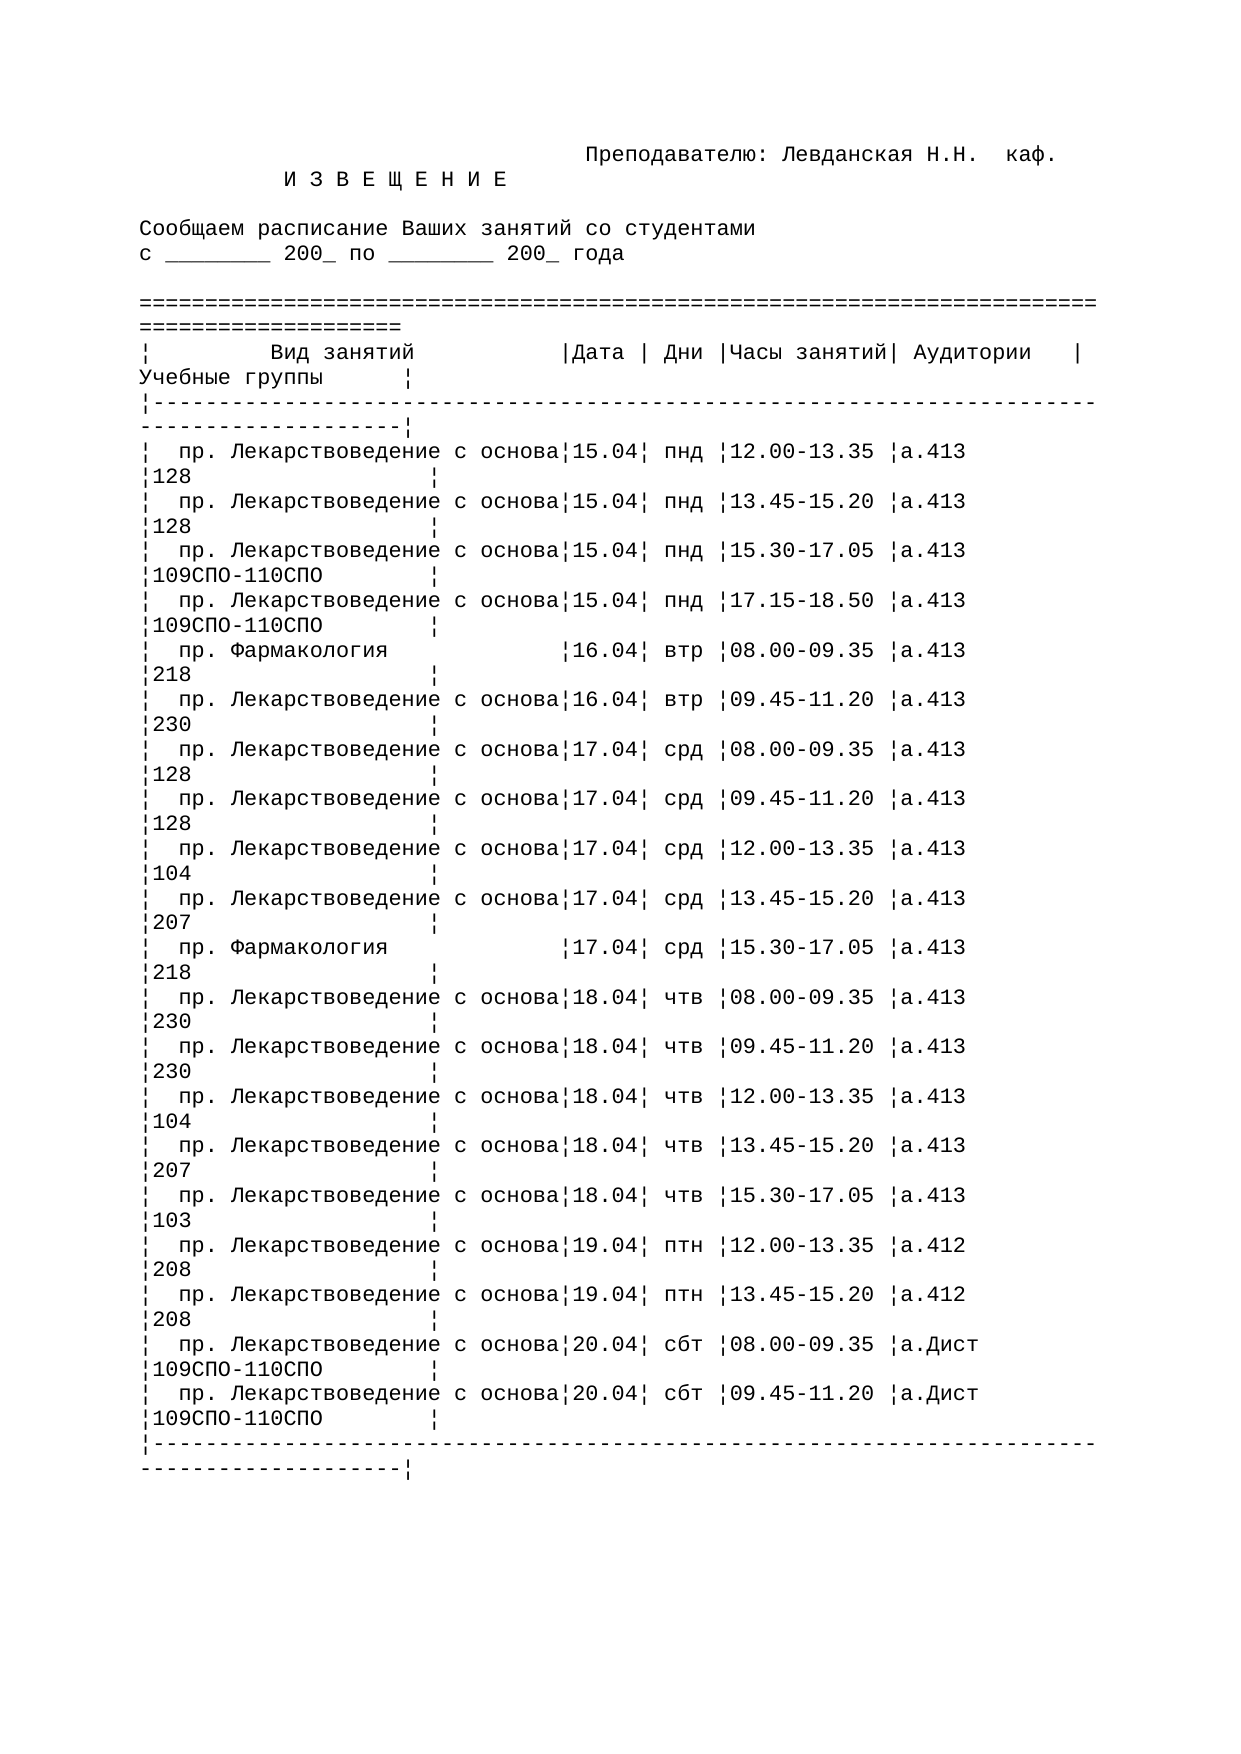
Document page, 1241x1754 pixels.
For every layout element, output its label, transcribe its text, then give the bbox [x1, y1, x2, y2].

text ¦ пр. Лекарствоведение с основа¦16.04¦ втp ¦09.45-11.20 ¦а.413 ¦230 ¦ [139, 688, 1101, 738]
text ¦ пр. Лекарствоведение с основа¦15.04¦ пнд ¦13.45-15.20 ¦а.413 ¦128 ¦ [139, 490, 1101, 539]
text ¦--------------------------------------------------------------------------------------------¦ [139, 391, 1101, 440]
text Преподавателю: Левданская Н.Н. каф. [139, 143, 1101, 168]
text ¦ пр. Лекарствоведение с основа¦18.04¦ чтв ¦13.45-15.20 ¦а.413 ¦207 ¦ [139, 1134, 1101, 1184]
text Сообщаем расписание Ваших занятий со студентами [139, 217, 1101, 242]
text ¦ пр. Лекарствоведение с основа¦20.04¦ сбт ¦09.45-11.20 ¦а.Дист ¦109СПО-110СПО ¦ [139, 1382, 1101, 1432]
text ¦ пр. Фармакология ¦16.04¦ втp ¦08.00-09.35 ¦а.413 ¦218 ¦ [139, 639, 1101, 688]
text ¦ пр. Лекарствоведение с основа¦20.04¦ сбт ¦08.00-09.35 ¦а.Дист ¦109СПО-110СПО ¦ [139, 1333, 1101, 1382]
text ¦ пр. Лекарствоведение с основа¦19.04¦ птн ¦13.45-15.20 ¦а.412 ¦208 ¦ [139, 1283, 1101, 1333]
text ¦ пр. Лекарствоведение с основа¦17.04¦ сpд ¦09.45-11.20 ¦а.413 ¦128 ¦ [139, 787, 1101, 837]
text ============================================================================================= [139, 292, 1101, 341]
text И З В Е Щ Е Н И Е [139, 168, 1101, 192]
text ¦ пр. Лекарствоведение с основа¦19.04¦ птн ¦12.00-13.35 ¦а.412 ¦208 ¦ [139, 1234, 1101, 1283]
text ¦ пр. Лекарствоведение с основа¦18.04¦ чтв ¦12.00-13.35 ¦а.413 ¦104 ¦ [139, 1085, 1101, 1134]
text ¦ пр. Лекарствоведение с основа¦15.04¦ пнд ¦17.15-18.50 ¦а.413 ¦109СПО-110СПО ¦ [139, 589, 1101, 639]
text ¦ пр. Фармакология ¦17.04¦ сpд ¦15.30-17.05 ¦а.413 ¦218 ¦ [139, 936, 1101, 986]
text ¦ пр. Лекарствоведение с основа¦18.04¦ чтв ¦09.45-11.20 ¦а.413 ¦230 ¦ [139, 1035, 1101, 1085]
text ¦ пр. Лекарствоведение с основа¦15.04¦ пнд ¦15.30-17.05 ¦а.413 ¦109СПО-110СПО ¦ [139, 539, 1101, 589]
text ¦ пр. Лекарствоведение с основа¦17.04¦ сpд ¦13.45-15.20 ¦а.413 ¦207 ¦ [139, 887, 1101, 936]
text ¦ пр. Лекарствоведение с основа¦18.04¦ чтв ¦15.30-17.05 ¦а.413 ¦103 ¦ [139, 1184, 1101, 1234]
text ¦ пр. Лекарствоведение с основа¦18.04¦ чтв ¦08.00-09.35 ¦а.413 ¦230 ¦ [139, 986, 1101, 1035]
text ¦ пр. Лекарствоведение с основа¦15.04¦ пнд ¦12.00-13.35 ¦а.413 ¦128 ¦ [139, 440, 1101, 490]
text ¦ Вид занятий |Дата | Дни |Часы занятий| Аудитории | Учебные группы ¦ [139, 341, 1101, 391]
text ¦ пр. Лекарствоведение с основа¦17.04¦ сpд ¦08.00-09.35 ¦а.413 ¦128 ¦ [139, 738, 1101, 787]
text ¦ пр. Лекарствоведение с основа¦17.04¦ сpд ¦12.00-13.35 ¦а.413 ¦104 ¦ [139, 837, 1101, 887]
text ¦--------------------------------------------------------------------------------------------¦ [139, 1432, 1101, 1482]
text с ________ 200_ по ________ 200_ года [139, 242, 1101, 267]
